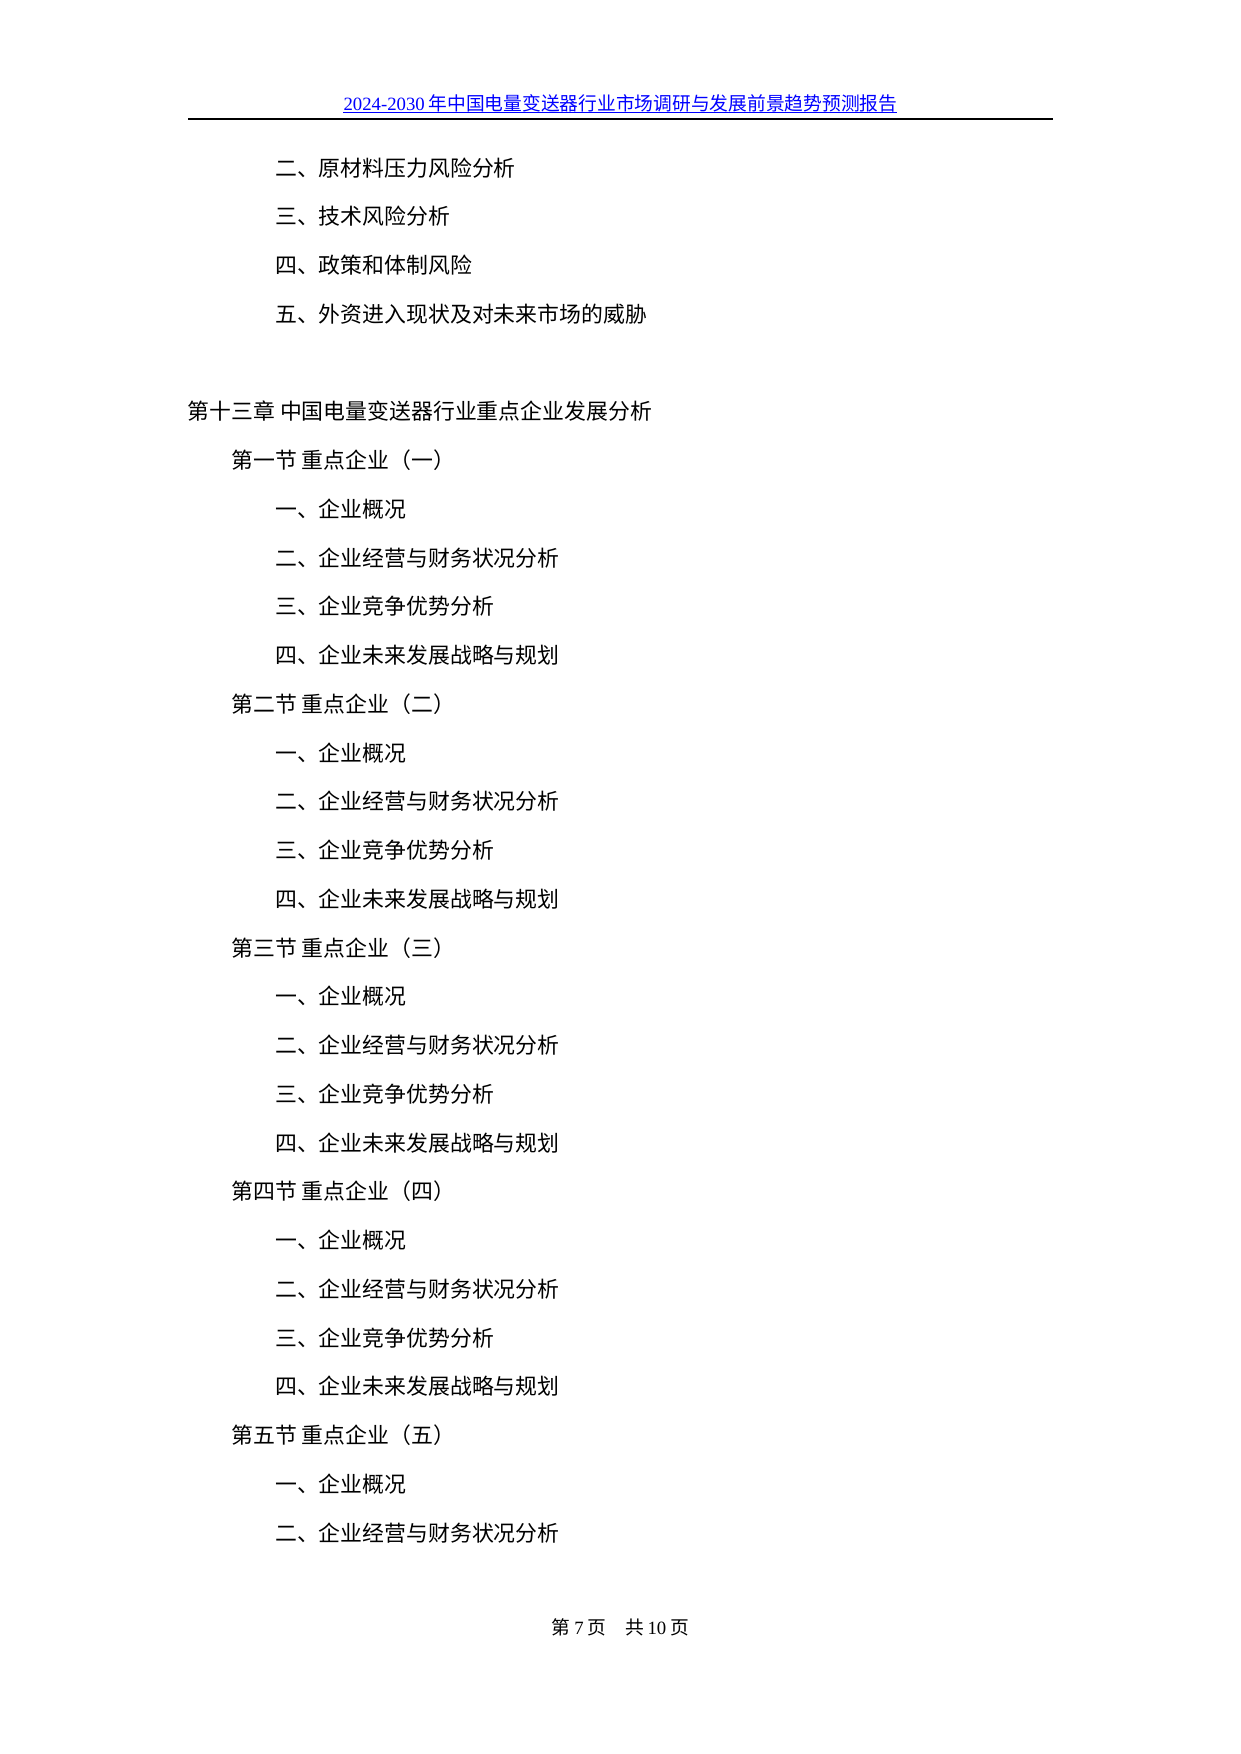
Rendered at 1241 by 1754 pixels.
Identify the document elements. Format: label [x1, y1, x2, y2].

text [187, 150, 1053, 1548]
